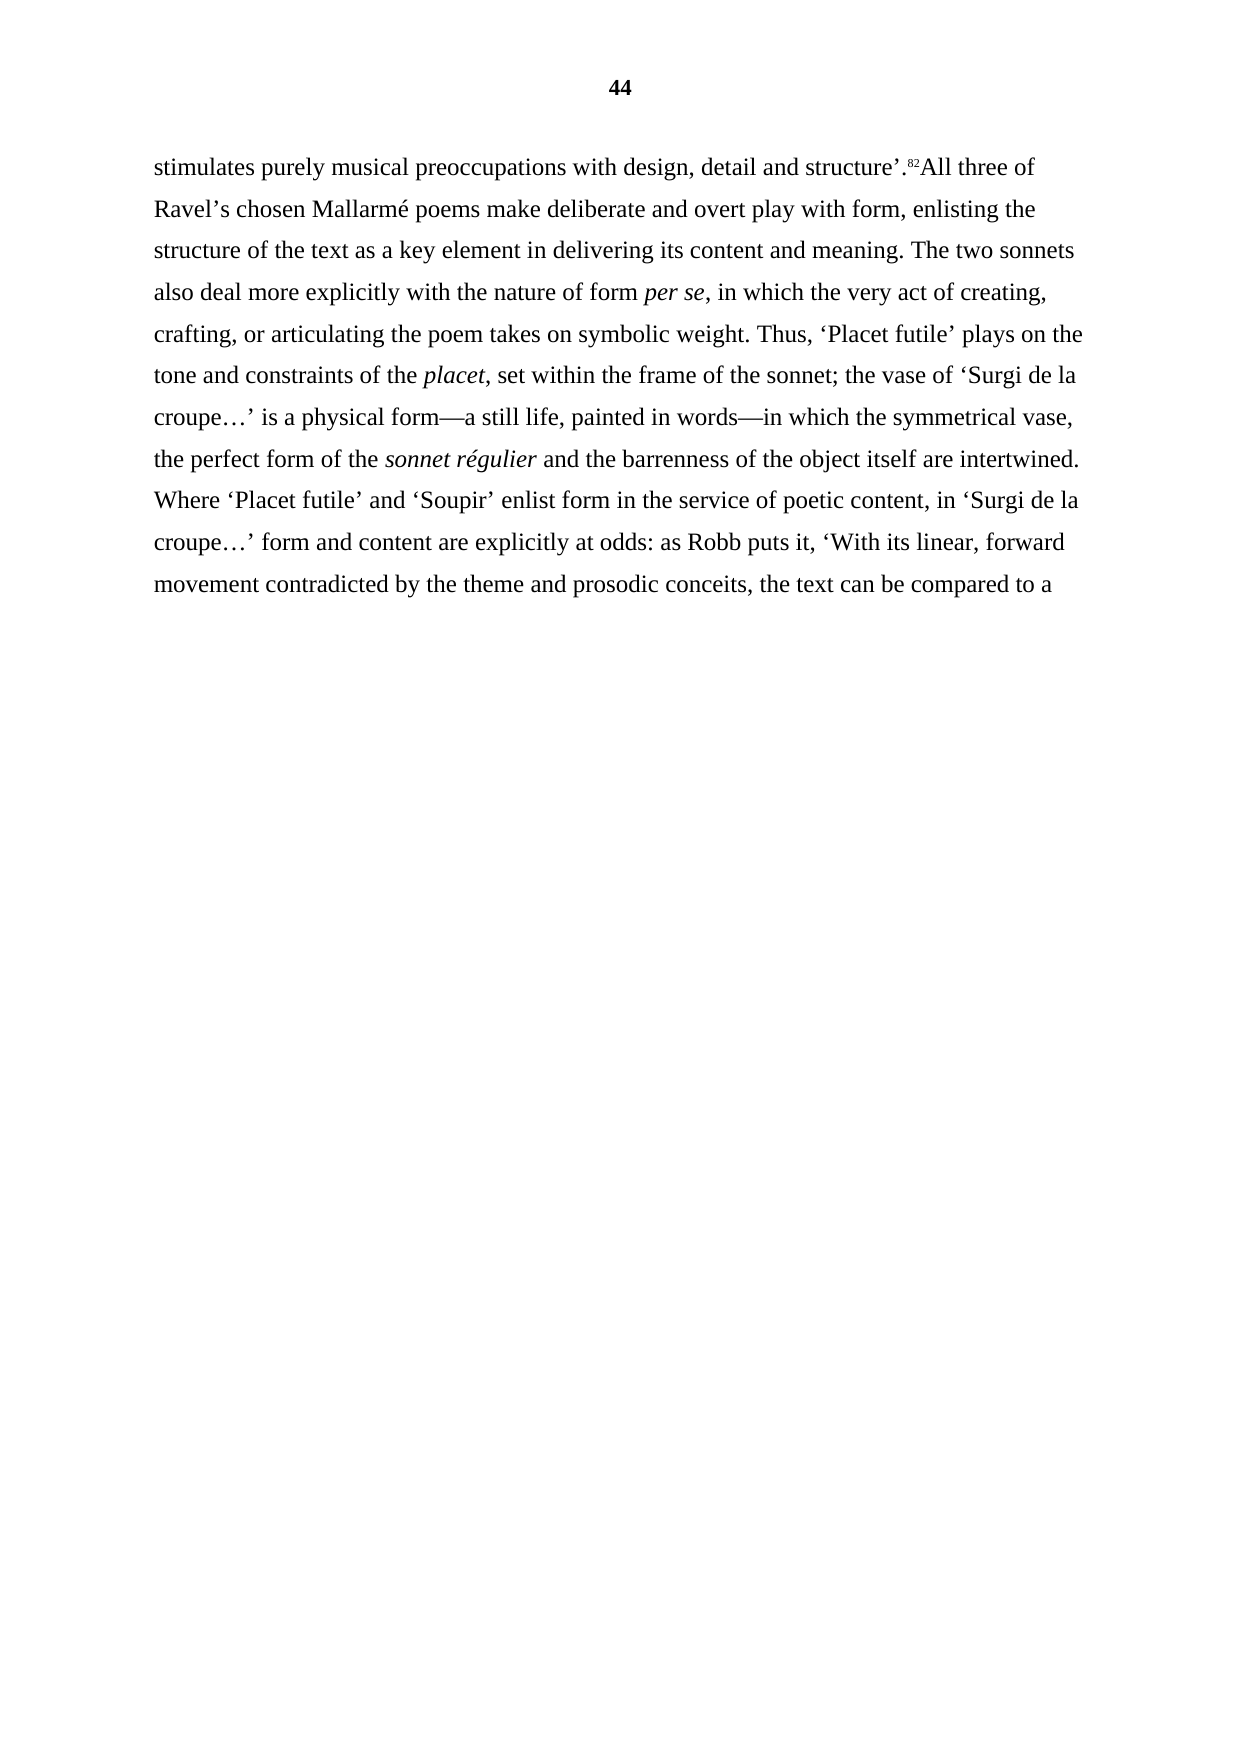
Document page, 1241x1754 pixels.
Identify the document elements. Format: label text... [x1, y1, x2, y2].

text In the 1927 interview cited at the beginning of this study, Ravel elaborated his contention that Mallarmé alone rendered the French language ‘poetical’, arguing that ‘Others, even that exquisite singer Verlaine, compromised with the rules and the boundaries of a most precise and formal medium.’ Ravel’s lecture on ‘Contemporary Music’, given the following year at the Rice Institute, described Mallarmé’s ‘unbounded visions’ as nevertheless ‘precise in design’. As Kelly writes, ‘giving freedom to the imagination stimulates purely musical preoccupations with design, detail and structure’.All three of Ravel’s chosen Mallarmé poems make deliberate and overt play with form, enlisting the structure of the text as a key element in delivering its content and meaning. The two sonnets also deal more explicitly with the nature of form per se, in which the very act of creating, crafting, or articulating the poem takes on symbolic weight. Thus, ‘Placet futile’ plays on the tone and constraints of the placet, set within the frame of the sonnet; the vase of ‘Surgi de la croupe…’ is a physical form—a still life, painted in words—in which the symmetrical vase, the perfect form of the sonnet régulier and the barrenness of the object itself are intertwined. Where ‘Placet futile’ and ‘Soupir’ enlist form in the service of poetic content, in ‘Surgi de la croupe…’ form and content are explicitly at odds: as Robb puts it, ‘With its linear, forward movement contradicted by the theme and prosodic conceits, the text can be compared to a telescope that sees back almost to the moment before creation.’ The rose ‘will not consent’ to being ‘announced’, for across the entire span of the poem the word rose has no rhyme. [153, 139, 1087, 597]
